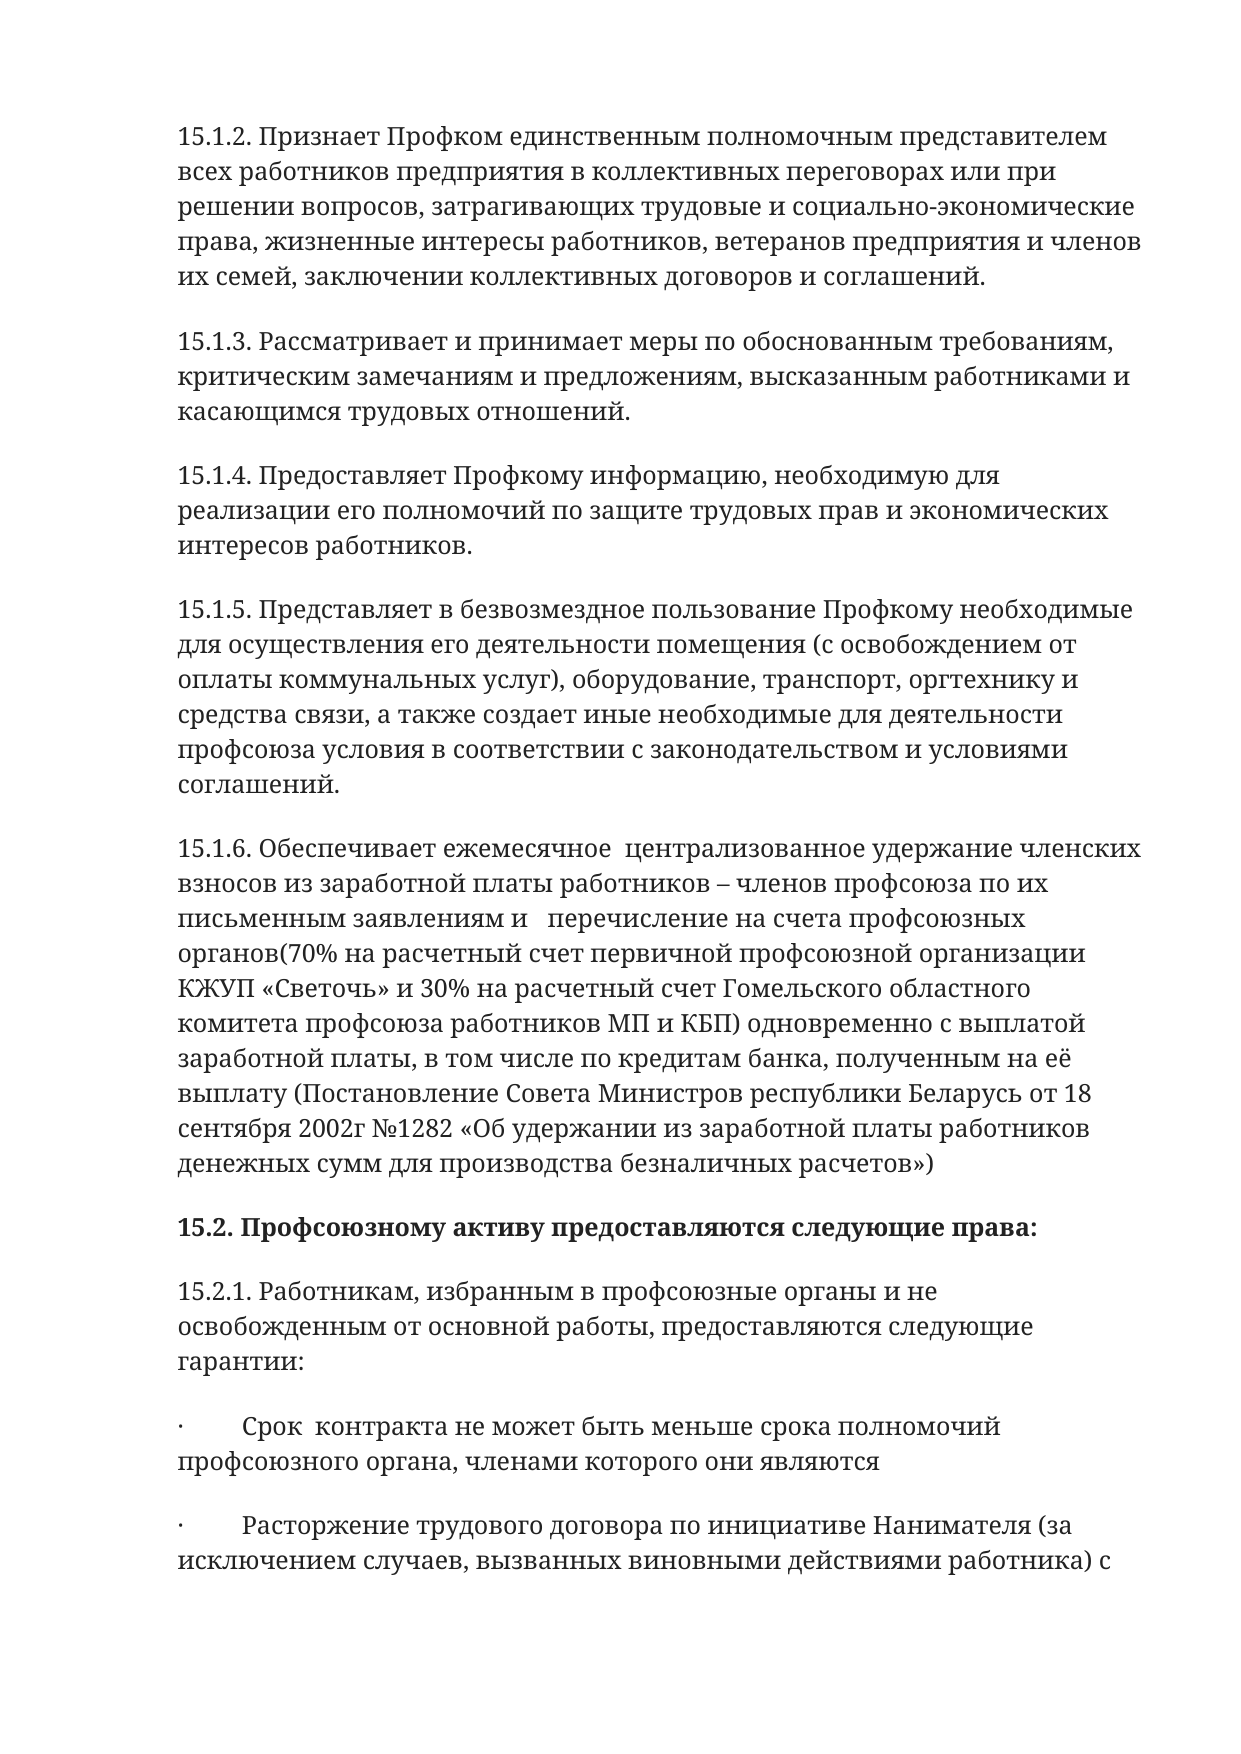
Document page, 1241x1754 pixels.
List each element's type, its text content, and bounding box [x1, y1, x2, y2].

text 15.1.6. Обеспечивает ежемесячное централизованное удержание членских взносов из заработной платы работников – членов профсоюза по их письменным заявлениям и перечисление на счета профсоюзных органов(70% на расчетный счет первичной профсоюзной организации КЖУП «Светочь» и 30% на расчетный счет Гомельского областного комитета профсоюза работников МП и КБП) одновременно с выплатой заработной платы, в том числе по кредитам банка, полученным на её выплату (Постановление Совета Министров республики Беларусь от 18 сентября 2002г №1282 «Об удержании из заработной платы работников денежных сумм для производства безналичных расчетов») [177, 830, 1152, 1180]
text 15.1.5. Представляет в безвозмездное пользование Профкому необходимые для осуществления его деятельности помещения (с освобождением от оплаты коммунальных услуг), оборудование, транспорт, оргтехнику и средства связи, а также создает иные необходимые для деятельности профсоюза условия в соответствии с законодательством и условиями соглашений. [177, 591, 1152, 801]
text · Расторжение трудового договора по инициативе Нанимателя (за исключением случаев, вызванных виновными действиями работника) с [177, 1506, 1152, 1576]
text 15.1.2. Признает Профком единственным полномочным представителем всех работников предприятия в коллективных переговорах или при решении вопросов, затрагивающих трудовые и социально-экономические права, жизненные интересы работников, ветеранов предприятия и членов их семей, заключении коллективных договоров и соглашений. [177, 118, 1152, 293]
text 15.2. Профсоюзному активу предоставляются следующие права: [177, 1209, 1152, 1244]
text 15.2.1. Работникам, избранным в профсоюзные органы и не освобожденным от основной работы, предоставляются следующие гарантии: [177, 1273, 1152, 1378]
text 15.1.4. Предоставляет Профкому информацию, необходимую для реализации его полномочий по защите трудовых прав и экономических интересов работников. [177, 456, 1152, 561]
text · Срок контракта не может быть меньше срока полномочий профсоюзного органа, членами которого они являются [177, 1407, 1152, 1477]
text 15.1.3. Рассматривает и принимает меры по обоснованным требованиям, критическим замечаниям и предложениям, высказанным работниками и касающимся трудовых отношений. [177, 322, 1152, 427]
